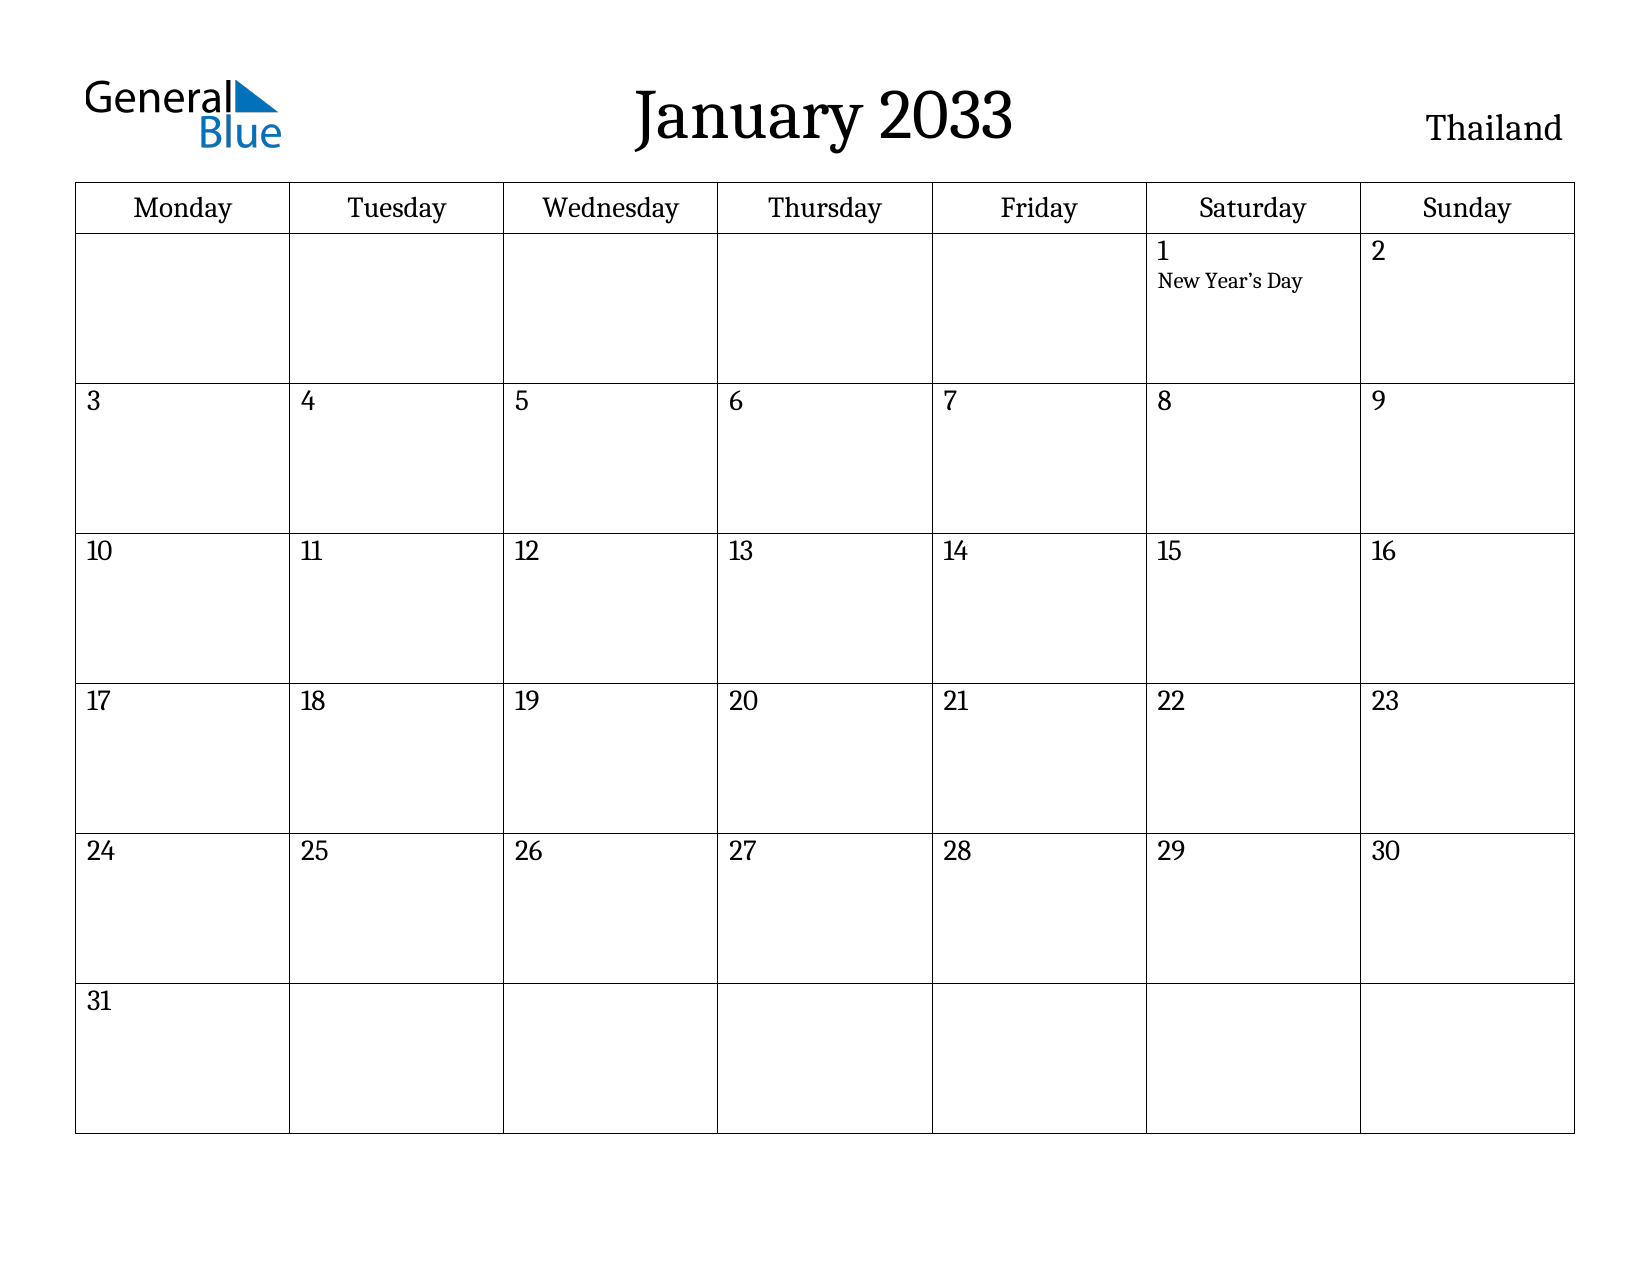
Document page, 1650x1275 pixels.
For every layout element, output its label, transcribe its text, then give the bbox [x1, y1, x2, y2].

table_cell [504, 868, 717, 983]
table_cell [1147, 868, 1360, 983]
table_cell 26 [504, 834, 717, 867]
table_cell [933, 1018, 1146, 1133]
table_cell New Year’s Day [1147, 267, 1360, 383]
table_cell [290, 984, 503, 1017]
table_cell [1361, 1018, 1574, 1133]
table_cell [290, 717, 503, 833]
table_cell [718, 417, 932, 533]
table_cell [1147, 567, 1360, 683]
table_cell 21 [933, 684, 1146, 717]
table_cell [1361, 868, 1574, 983]
table_cell [1147, 717, 1360, 833]
table_cell 13 [718, 534, 932, 567]
table_cell 17 [76, 684, 289, 717]
table_cell [504, 567, 717, 683]
table_cell 15 [1147, 534, 1360, 567]
table_cell Sunday [1361, 183, 1574, 233]
table_cell [718, 567, 932, 683]
table_cell [504, 417, 717, 533]
table_cell [1361, 567, 1574, 683]
table_cell [718, 717, 932, 833]
table_cell 10 [76, 534, 289, 567]
table_cell 16 [1361, 534, 1574, 567]
table_cell [76, 868, 289, 983]
table_cell 29 [1147, 834, 1360, 867]
table_cell 22 [1147, 684, 1360, 717]
table_cell 3 [76, 384, 289, 417]
table_cell 7 [933, 384, 1146, 417]
table_cell 5 [504, 384, 717, 417]
table_cell Wednesday [504, 183, 717, 233]
table_cell [1147, 1018, 1360, 1133]
table_cell [933, 717, 1146, 833]
table_cell 14 [933, 534, 1146, 567]
table_cell 23 [1361, 684, 1574, 717]
table_cell [718, 1018, 932, 1133]
table_cell 20 [718, 684, 932, 717]
table_cell [504, 1018, 717, 1133]
table_cell [76, 234, 289, 267]
table_cell [933, 234, 1146, 267]
table_header [76, 75, 503, 182]
table_cell 11 [290, 534, 503, 567]
table_cell [1361, 417, 1574, 533]
table_cell [718, 868, 932, 983]
table_cell Friday [933, 183, 1146, 233]
table_cell [290, 417, 503, 533]
table_cell 9 [1361, 384, 1574, 417]
table_cell [933, 267, 1146, 383]
table_cell 18 [290, 684, 503, 717]
table_cell [718, 984, 932, 1017]
table_cell 27 [718, 834, 932, 867]
table_cell [290, 234, 503, 267]
table_cell [1361, 984, 1574, 1017]
table_cell [933, 417, 1146, 533]
table_cell Monday [76, 183, 289, 233]
table_cell [933, 984, 1146, 1017]
table_cell [504, 717, 717, 833]
table_cell 19 [504, 684, 717, 717]
table_cell Tuesday [290, 183, 503, 233]
table_cell 12 [504, 534, 717, 567]
table_cell 4 [290, 384, 503, 417]
table_cell [718, 234, 932, 267]
table_cell [933, 868, 1146, 983]
table_cell [290, 868, 503, 983]
table_cell 24 [76, 834, 289, 867]
table_cell [290, 567, 503, 683]
table_cell 30 [1361, 834, 1574, 867]
table_cell [76, 567, 289, 683]
table_cell Saturday [1147, 183, 1360, 233]
table_cell [76, 417, 289, 533]
table_cell [933, 567, 1146, 683]
table_cell 28 [933, 834, 1146, 867]
table_cell [1361, 267, 1574, 383]
table_cell [718, 267, 932, 383]
table_cell [76, 267, 289, 383]
table_cell 2 [1361, 234, 1574, 267]
table_cell Thursday [718, 183, 932, 233]
table_cell [504, 234, 717, 267]
table_cell 8 [1147, 384, 1360, 417]
table_cell [76, 717, 289, 833]
table_cell [1147, 417, 1360, 533]
table_cell [1361, 717, 1574, 833]
table_cell 6 [718, 384, 932, 417]
table_cell [290, 1018, 503, 1133]
table_cell [504, 267, 717, 383]
table_cell [76, 1018, 289, 1133]
table_cell 1 [1147, 234, 1360, 267]
table_cell [504, 984, 717, 1017]
table_cell 31 [76, 984, 289, 1017]
table_cell [290, 267, 503, 383]
table_header Thailand [1146, 75, 1574, 182]
table_header January 2033 [504, 75, 1146, 182]
table_cell [1147, 984, 1360, 1017]
table_cell 25 [290, 834, 503, 867]
picture [86, 80, 281, 148]
